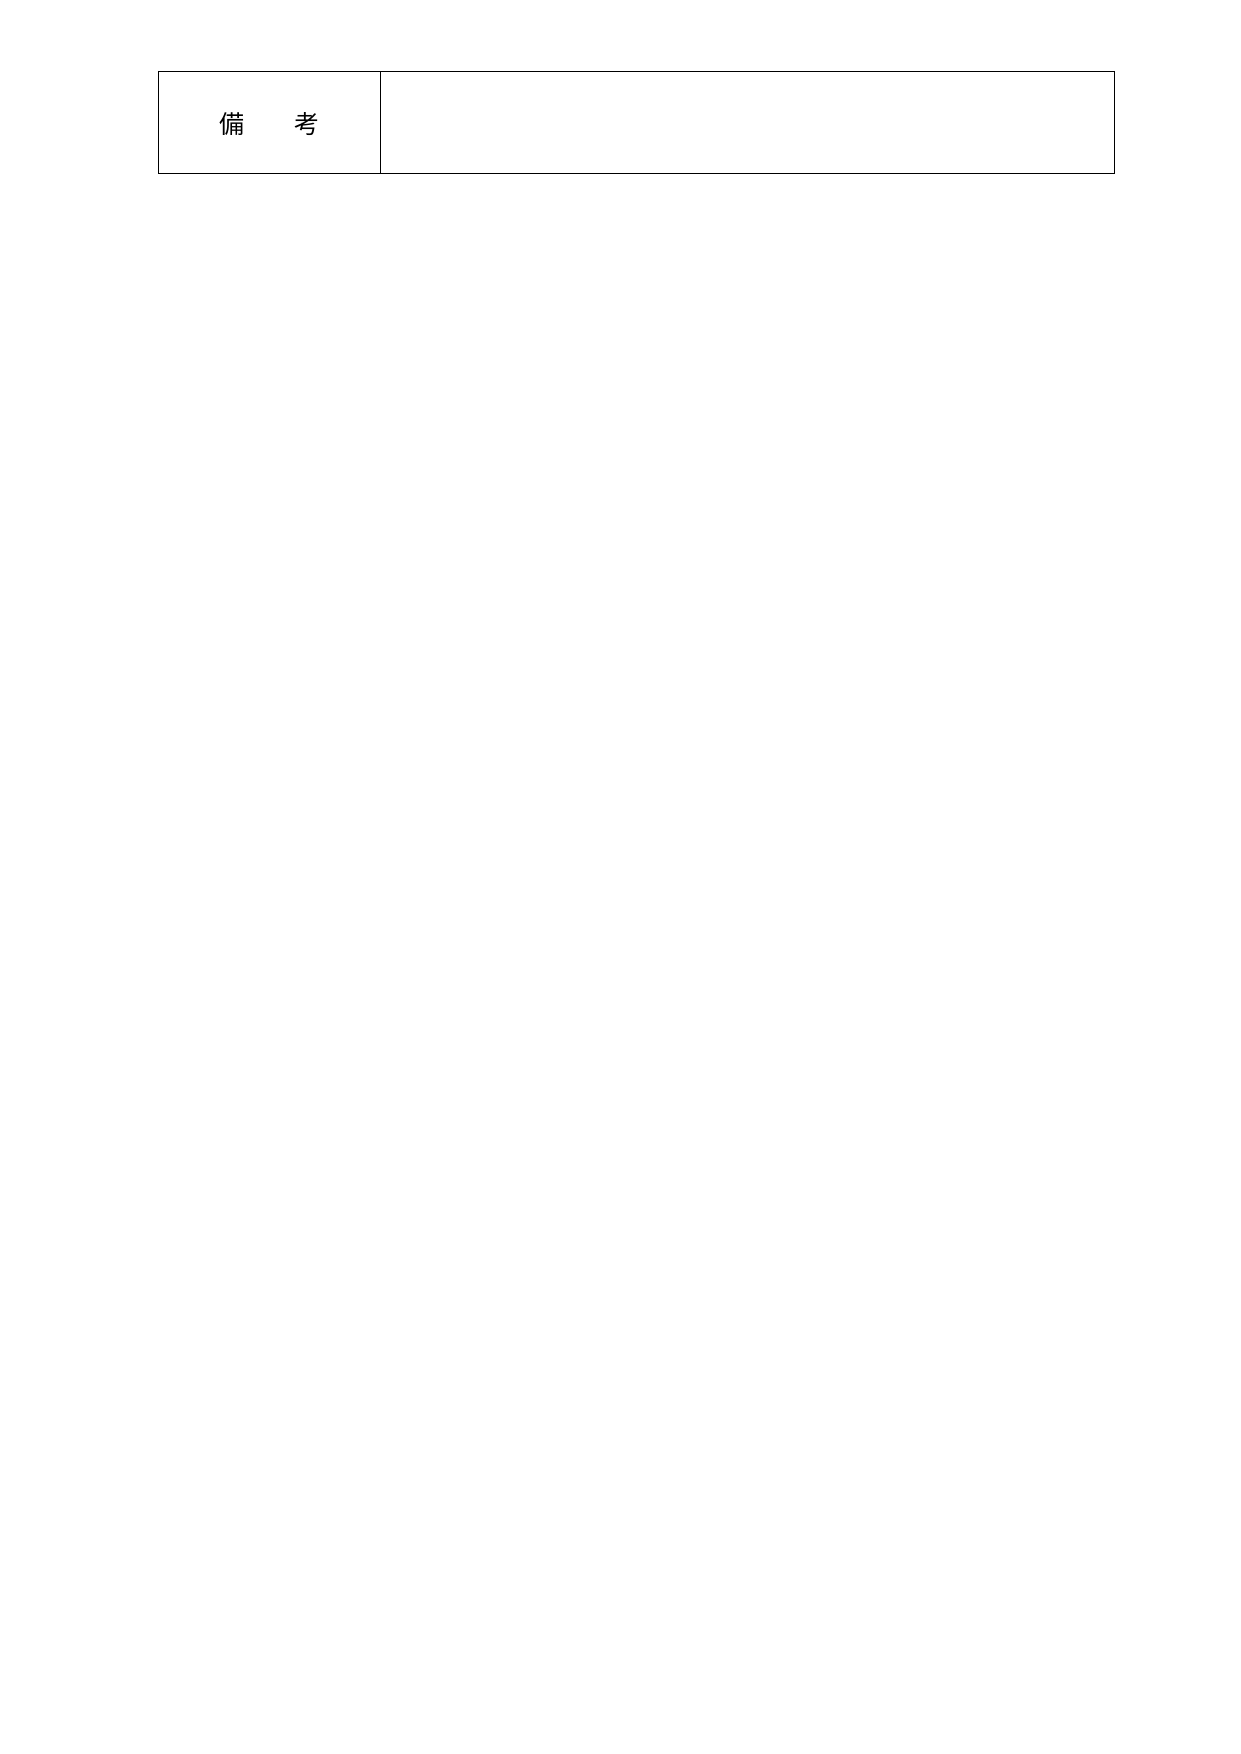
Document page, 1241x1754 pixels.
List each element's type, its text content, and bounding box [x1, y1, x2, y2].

table_cell 備 考 [159, 72, 380, 173]
table_cell [381, 72, 1114, 173]
